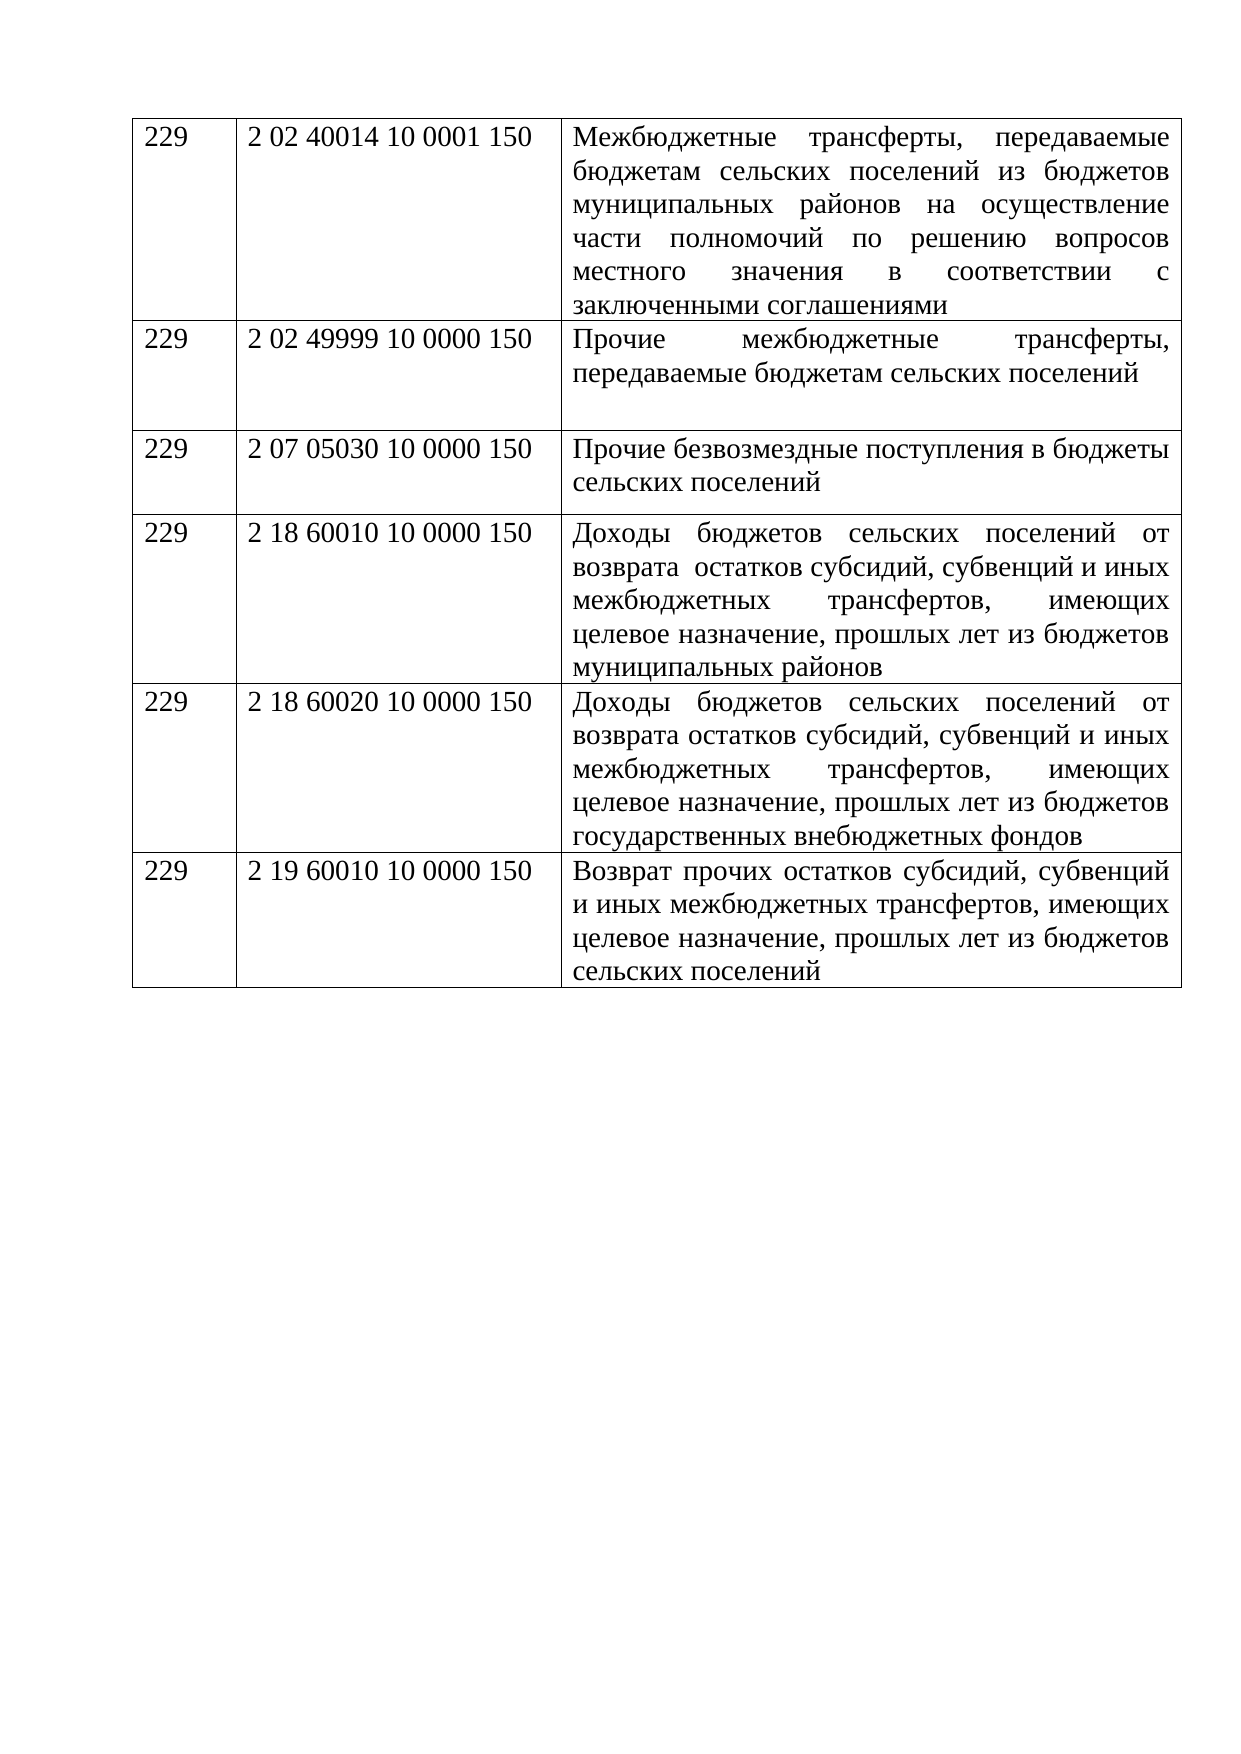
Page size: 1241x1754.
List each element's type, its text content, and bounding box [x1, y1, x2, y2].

table_cell 2 02 49999 10 0000 150 [237, 321, 561, 430]
table_cell 2 19 60010 10 0000 150 [237, 853, 561, 987]
table_cell 2 18 60010 10 0000 150 [237, 515, 561, 683]
table_cell Доходы бюджетов сельских поселений от возврата остатков субсидий, субвенций и иных межбюджетных трансфертов, имеющих целевое назначение, прошлых лет из бюджетов государственных внебюджетных фондов [562, 684, 1181, 852]
table_cell Прочие безвозмездные поступления в бюджеты сельских поселений [562, 431, 1181, 514]
table_cell 2 18 60020 10 0000 150 [237, 684, 561, 852]
table_cell 229 [133, 119, 236, 320]
table_cell Межбюджетные трансферты, передаваемые бюджетам сельских поселений из бюджетов муниципальных районов на осуществление части полномочий по решению вопросов местного значения в соответствии с заключенными соглашениями [562, 119, 1181, 320]
table_cell 229 [133, 321, 236, 430]
table_cell Прочие межбюджетные трансферты, передаваемые бюджетам сельских поселений [562, 321, 1181, 430]
table_cell 2 07 05030 10 0000 150 [237, 431, 561, 514]
table_cell 229 [133, 853, 236, 987]
table_cell 229 [133, 684, 236, 852]
table_cell 2 02 40014 10 0001 150 [237, 119, 561, 320]
table_cell Доходы бюджетов сельских поселений от возврата остатков субсидий, субвенций и иных межбюджетных трансфертов, имеющих целевое назначение, прошлых лет из бюджетов муниципальных районов [562, 515, 1181, 683]
table_cell 229 [133, 431, 236, 514]
table_cell 229 [133, 515, 236, 683]
table_cell Возврат прочих остатков субсидий, субвенций и иных межбюджетных трансфертов, имеющих целевое назначение, прошлых лет из бюджетов сельских поселений [562, 853, 1181, 987]
